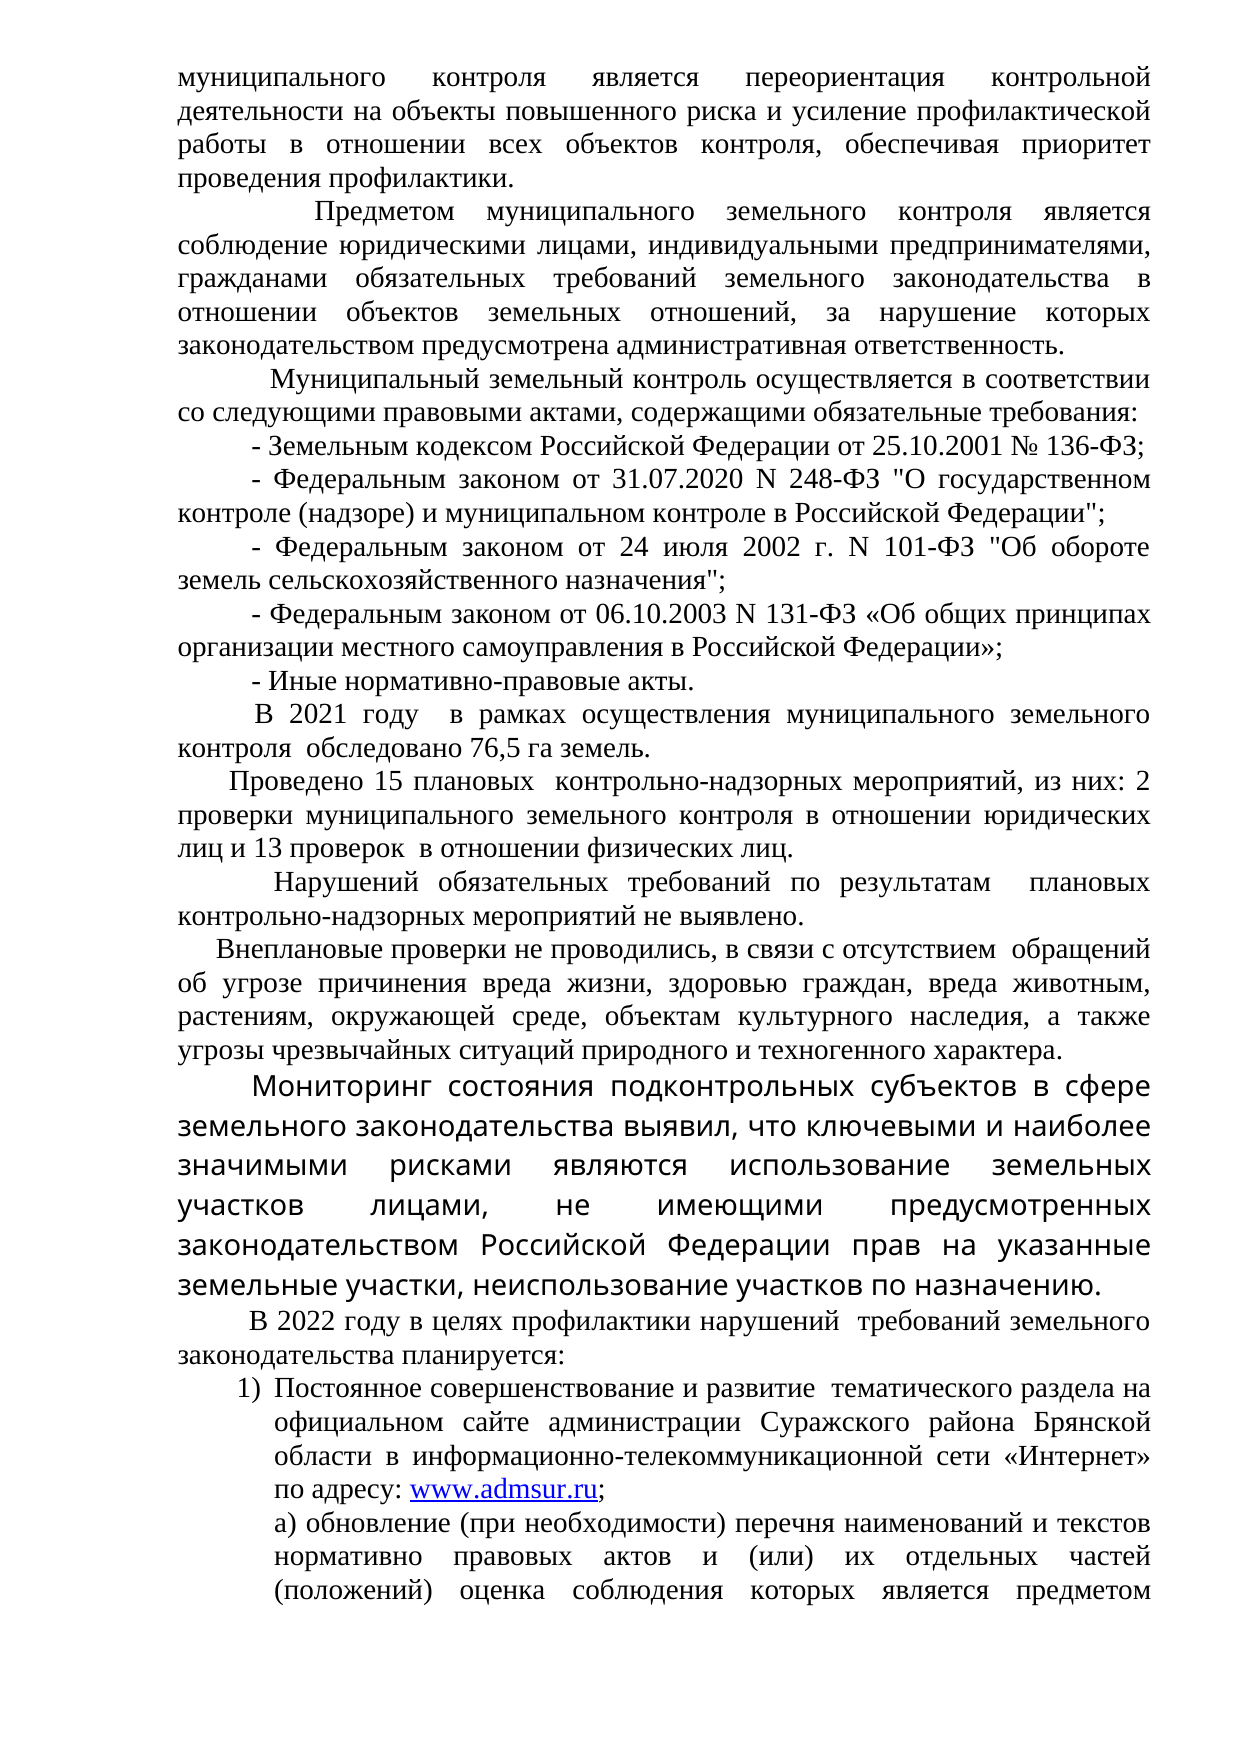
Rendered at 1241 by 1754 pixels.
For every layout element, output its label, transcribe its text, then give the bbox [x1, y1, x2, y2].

text - Иные нормативно-правовые акты. [177, 663, 1152, 696]
text Проведено 15 плановых контрольно-надзорных мероприятий, из них: 2 проверки муниципального земельного контроля в отношении юридических лиц и 13 проверок в отношении физических лиц. [177, 763, 1152, 864]
list Постоянное совершенствование и развитие тематического раздела на официальном сайте администрации Суражского района Брянской области в информационно-телекоммуникационной сети «Интернет» по адресу: www.admsur.ru; [236, 1371, 1152, 1505]
text В 2022 году в целях профилактики нарушений требований земельного законодательства планируется: [177, 1303, 1152, 1371]
text - Федеральным законом от 06.10.2003 N 131-ФЗ «Об общих принципах организации местного самоуправления в Российской Федерации»; [177, 596, 1152, 663]
text Муниципальный земельный контроль осуществляется в соответствии со следующими правовыми актами, содержащими обязательные требования: [177, 361, 1152, 428]
text Нарушений обязательных требований по результатам плановых контрольно-надзорных мероприятий не выявлено. [177, 864, 1152, 931]
text В 2021 году в рамках осуществления муниципального земельного контроля обследовано 76,5 га земель. [177, 696, 1152, 763]
text - Земельным кодексом Российской Федерации от 25.10.2001 № 136-ФЗ; [177, 428, 1152, 462]
text - Федеральным законом от 24 июля 2002 г. N 101-ФЗ "Об обороте земель сельскохозяйственного назначения"; [177, 529, 1152, 596]
text - Федеральным законом от 31.07.2020 N 248-ФЗ "О государственном контроле (надзоре) и муниципальном контроле в Российской Федерации"; [177, 462, 1152, 529]
text Внеплановые проверки не проводились, в связи с отсутствием обращений об угрозе причинения вреда жизни, здоровью граждан, вреда животным, растениям, окружающей среде, объектам культурного наследия, а также угрозы чрезвычайных ситуаций природного и техногенного характера. [177, 931, 1152, 1065]
text Мониторинг состояния подконтрольных субъектов в сфере земельного законодательства выявил, что ключевыми и наиболее значимыми рисками являются использование земельных участков лицами, не имеющими предусмотренных законодательством Российской Федерации прав на указанные земельные участки, неиспользование участков по назначению. [177, 1065, 1152, 1303]
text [177, 59, 1152, 193]
text Предметом муниципального земельного контроля является соблюдение юридическими лицами, индивидуальными предпринимателями, гражданами обязательных требований земельного законодательства в отношении объектов земельных отношений, за нарушение которых законодательством предусмотрена административная ответственность. [177, 193, 1152, 361]
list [274, 1505, 1152, 1605]
